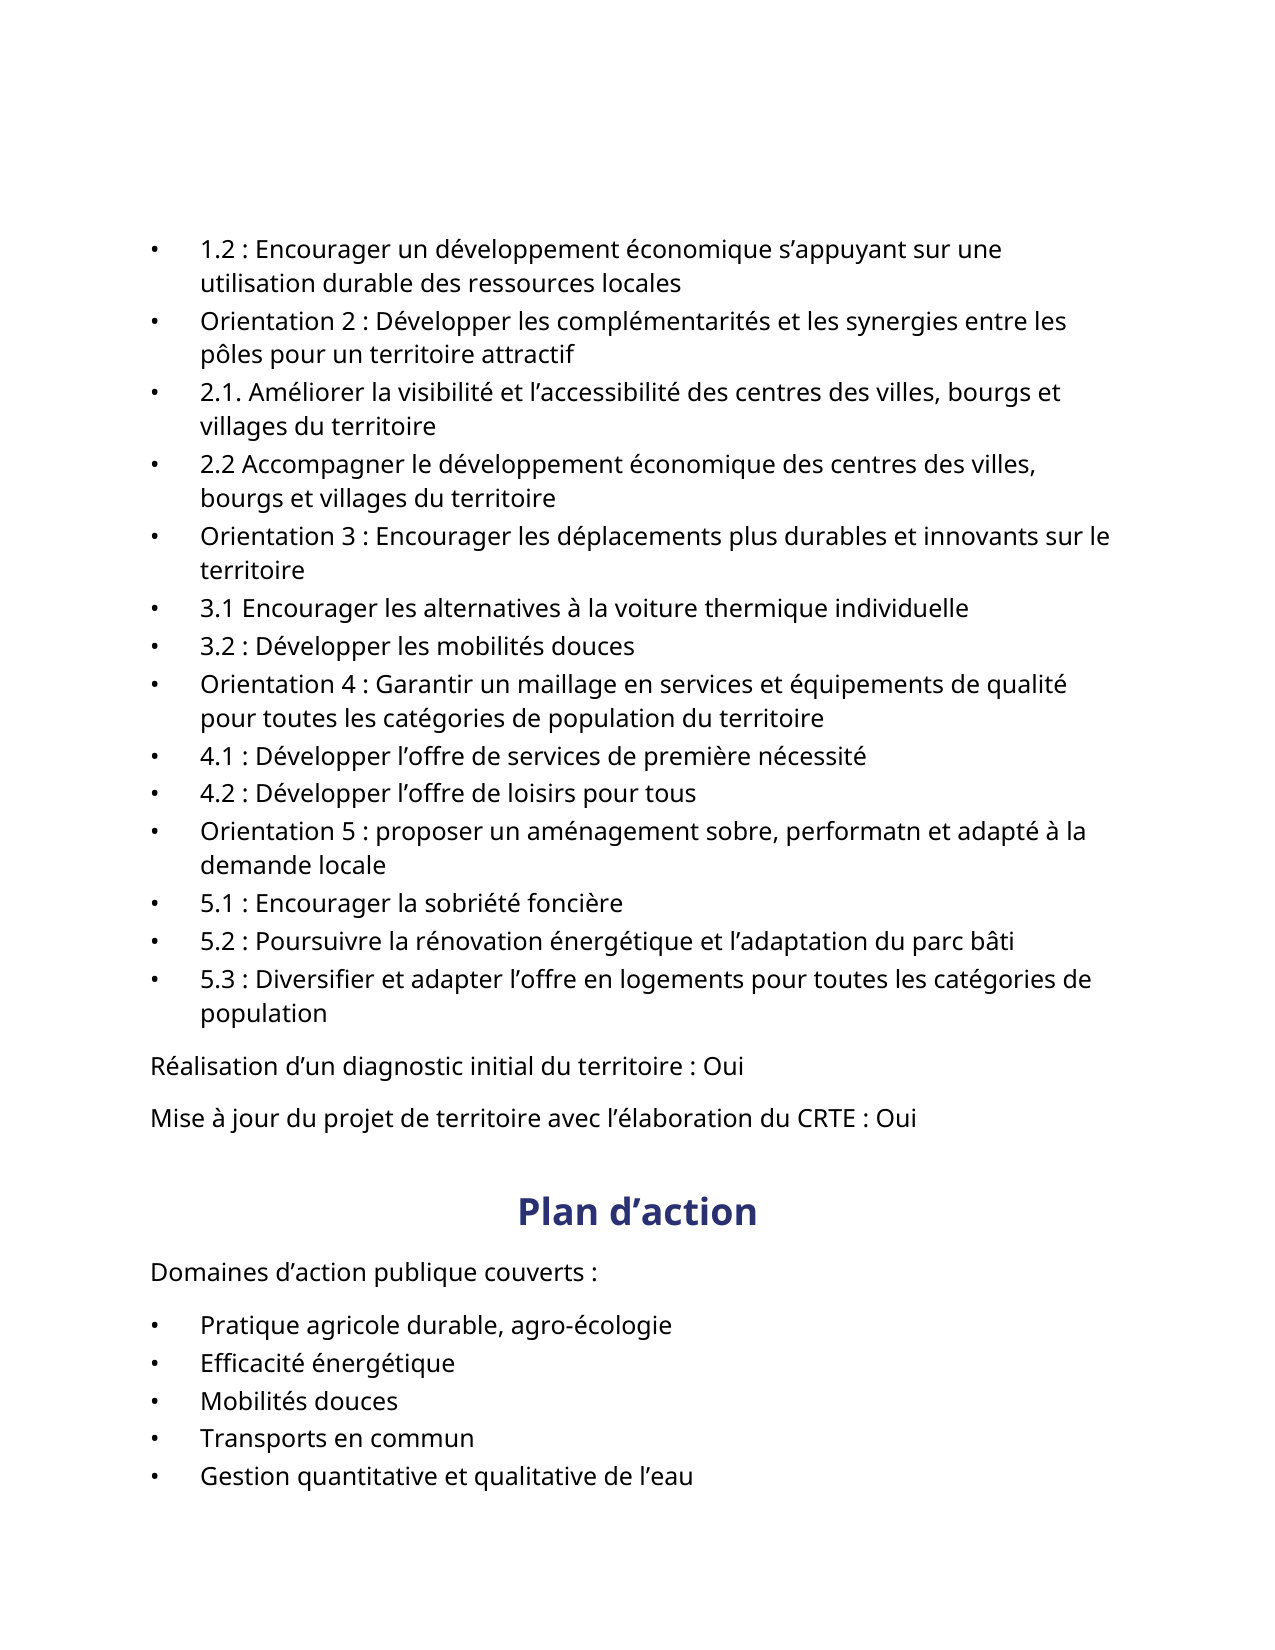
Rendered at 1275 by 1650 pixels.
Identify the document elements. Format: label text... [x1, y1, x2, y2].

list Pratique agricole durable, agro-écologie [150, 1308, 1125, 1342]
list Orientation 3 : Encourager les déplacements plus durables et innovants sur le territoire [150, 519, 1125, 587]
list Transports en commun [150, 1421, 1125, 1455]
subtitle Plan d’action [150, 1185, 1125, 1236]
list 5.2 : Poursuivre la rénovation énergétique et l’adaptation du parc bâti [150, 923, 1125, 957]
list Orientation 5 : proposer un aménagement sobre, performatn et adapté à la demande locale [150, 814, 1125, 882]
list 5.3 : Diversifier et adapter l’offre en logements pour toutes les catégories de population [150, 961, 1125, 1029]
list Gestion quantitative et qualitative de l’eau [150, 1459, 1125, 1493]
list 4.2 : Développer l’offre de loisirs pour tous [150, 776, 1125, 810]
text Mise à jour du projet de territoire avec l’élaboration du CRTE : Oui [150, 1101, 1125, 1135]
list 2.1. Améliorer la visibilité et l’accessibilité des centres des villes, bourgs et villages du territoire [150, 375, 1125, 443]
text Domaines d’action publique couverts : [150, 1255, 1125, 1289]
list Orientation 4 : Garantir un maillage en services et équipements de qualité pour toutes les catégories de population du territoire [150, 666, 1125, 734]
list 3.2 : Développer les mobilités douces [150, 628, 1125, 662]
list 1.2 : Encourager un développement économique s’appuyant sur une utilisation durable des ressources locales [150, 231, 1125, 299]
text Réalisation d’un diagnostic initial du territoire : Oui [150, 1048, 1125, 1082]
list Orientation 2 : Développer les complémentarités et les synergies entre les pôles pour un territoire attractif [150, 303, 1125, 371]
list 3.1 Encourager les alternatives à la voiture thermique individuelle [150, 591, 1125, 625]
list 4.1 : Développer l’offre de services de première nécessité [150, 738, 1125, 772]
list 2.2 Accompagner le développement économique des centres des villes, bourgs et villages du territoire [150, 447, 1125, 515]
list Efficacité énergétique [150, 1345, 1125, 1379]
list 5.1 : Encourager la sobriété foncière [150, 886, 1125, 920]
list Mobilités douces [150, 1383, 1125, 1417]
